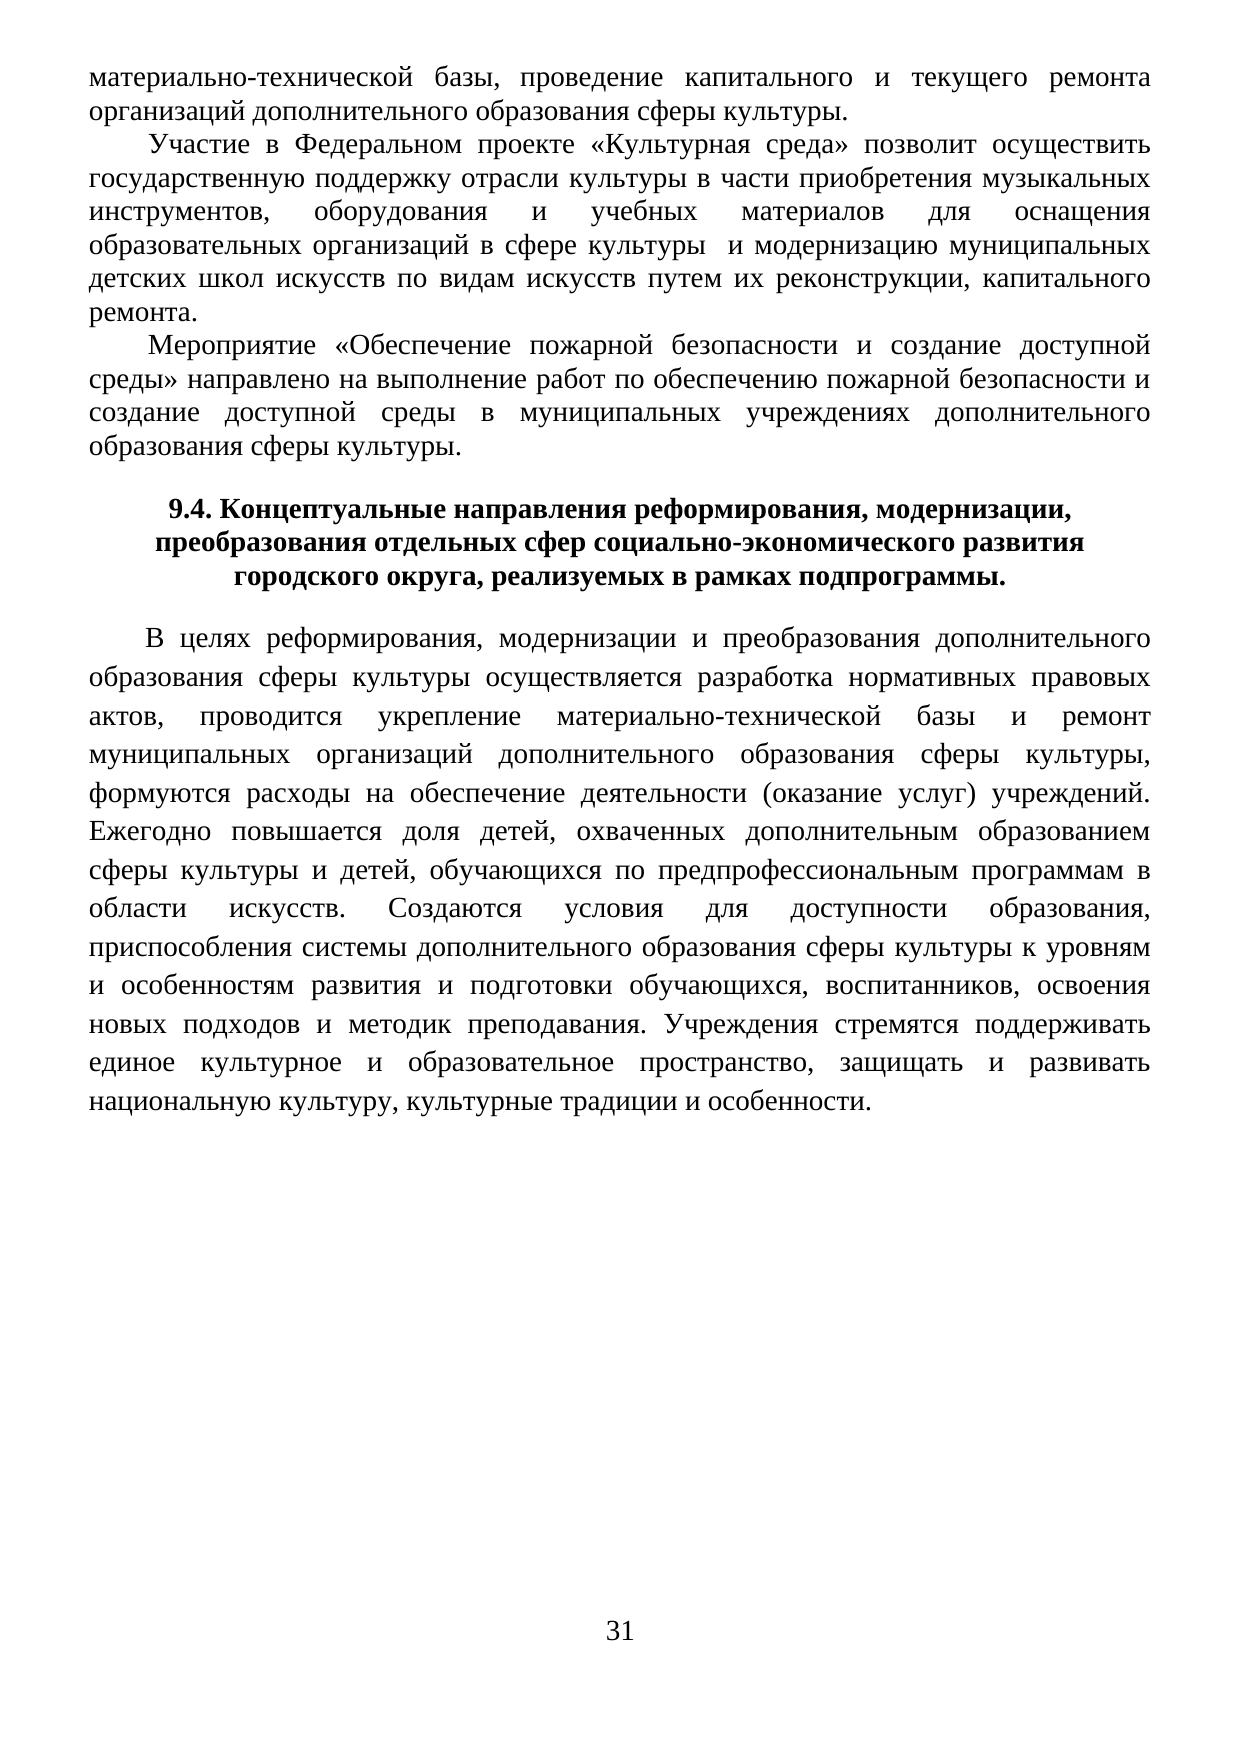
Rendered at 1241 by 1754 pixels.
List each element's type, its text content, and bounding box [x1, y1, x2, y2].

text В целях реформирования, модернизации и преобразования дополнительного образования сферы культуры осуществляется разработка нормативных правовых актов, проводится укрепление материально-технической базы и ремонт муниципальных организаций дополнительного образования сферы культуры, формуются расходы на обеспечение деятельности (оказание услуг) учреждений. Ежегодно повышается доля детей, охваченных дополнительным образованием сферы культуры и детей, обучающихся по предпрофессиональным программам в области искусств. Создаются условия для доступности образования, приспособления системы дополнительного образования сферы культуры к уровням и особенностям развития и подготовки обучающихся, воспитанников, освоения новых подходов и методик преподавания. Учреждения стремятся поддерживать единое культурное и образовательное пространство, защищать и развивать национальную культуру, культурные традиции и особенности. [89, 621, 1152, 1117]
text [89, 59, 1152, 126]
text Участие в Федеральном проекте «Культурная среда» позволит осуществить государственную поддержку отрасли культуры в части приобретения музыкальных инструментов, оборудования и учебных материалов для оснащения образовательных организаций в сфере культуры и модернизацию муниципальных детских школ искусств по видам искусств путем их реконструкции, капитального ремонта. [89, 126, 1152, 327]
text Мероприятие «Обеспечение пожарной безопасности и создание доступной среды» направлено на выполнение работ по обеспечению пожарной безопасности и создание доступной среды в муниципальных учреждениях дополнительного образования сферы культуры. [89, 327, 1152, 462]
text 9.4. Концептуальные направления реформирования, модернизации, преобразования отдельных сфер социально-экономического развития городского округа, реализуемых в рамках подпрограммы. [89, 491, 1152, 591]
